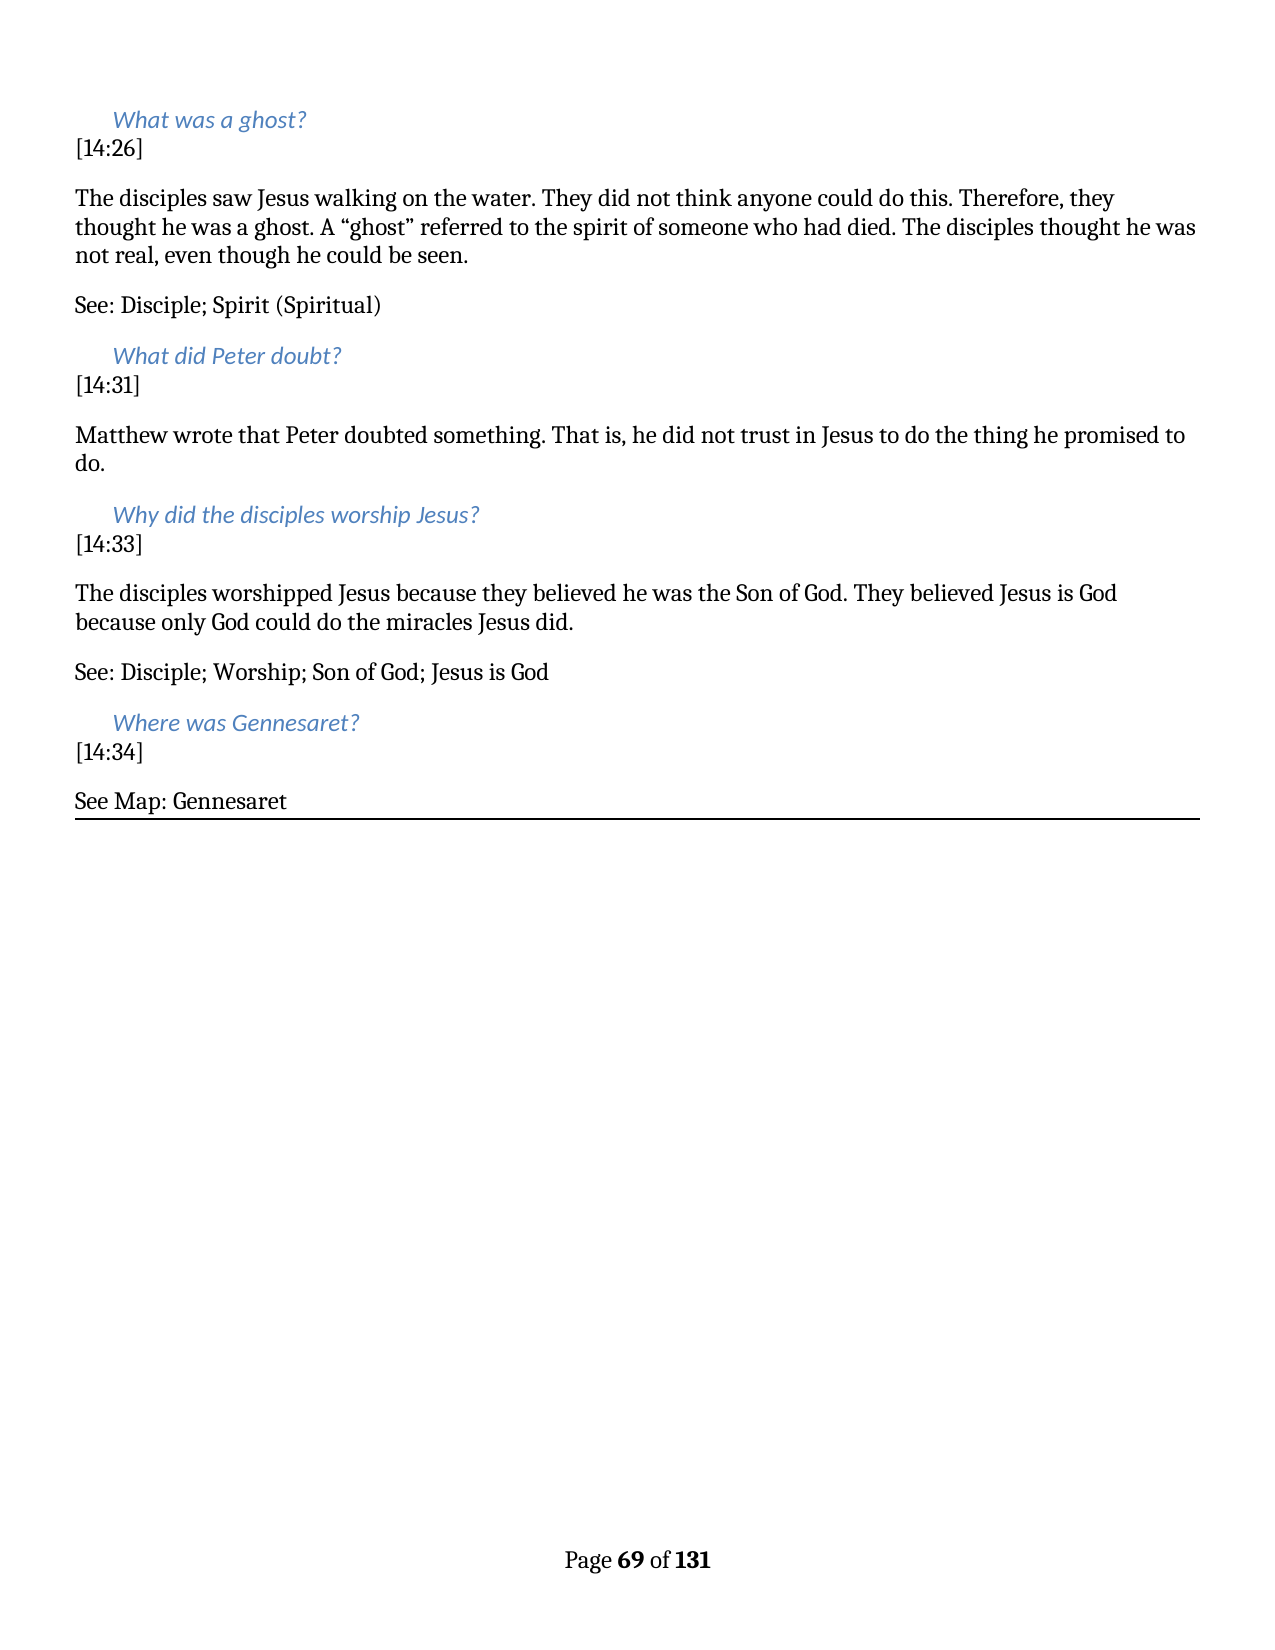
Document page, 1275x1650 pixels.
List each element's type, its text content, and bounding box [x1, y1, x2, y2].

text The disciples worshipped Jesus because they believed he was the Son of God. They believed Jesus is God because only God could do the miracles Jesus did. [75, 579, 1200, 637]
subtitle What did Peter doubt? [75, 341, 1200, 371]
text [14:33] [75, 529, 1200, 558]
text See: Disciple; Spirit (Spiritual) [75, 291, 1200, 320]
text [14:26] [75, 134, 1200, 163]
text [14:31] [75, 371, 1200, 400]
subtitle Why did the disciples worship Jesus? [75, 499, 1200, 529]
text See: Disciple; Worship; Son of God; Jesus is God [75, 657, 1200, 686]
text See Map: Gennesaret [75, 787, 1200, 818]
subtitle Where was Gennesaret? [75, 707, 1200, 737]
subtitle What was a ghost? [75, 104, 1200, 134]
text [14:34] [75, 737, 1200, 766]
text The disciples saw Jesus walking on the water. They did not think anyone could do this. Therefore, they thought he was a ghost. A “ghost” referred to the spirit of someone who had died. The disciples thought he was not real, even though he could be seen. [75, 184, 1200, 270]
text Matthew wrote that Peter doubted something. That is, he did not trust in Jesus to do the thing he promised to do. [75, 421, 1200, 478]
